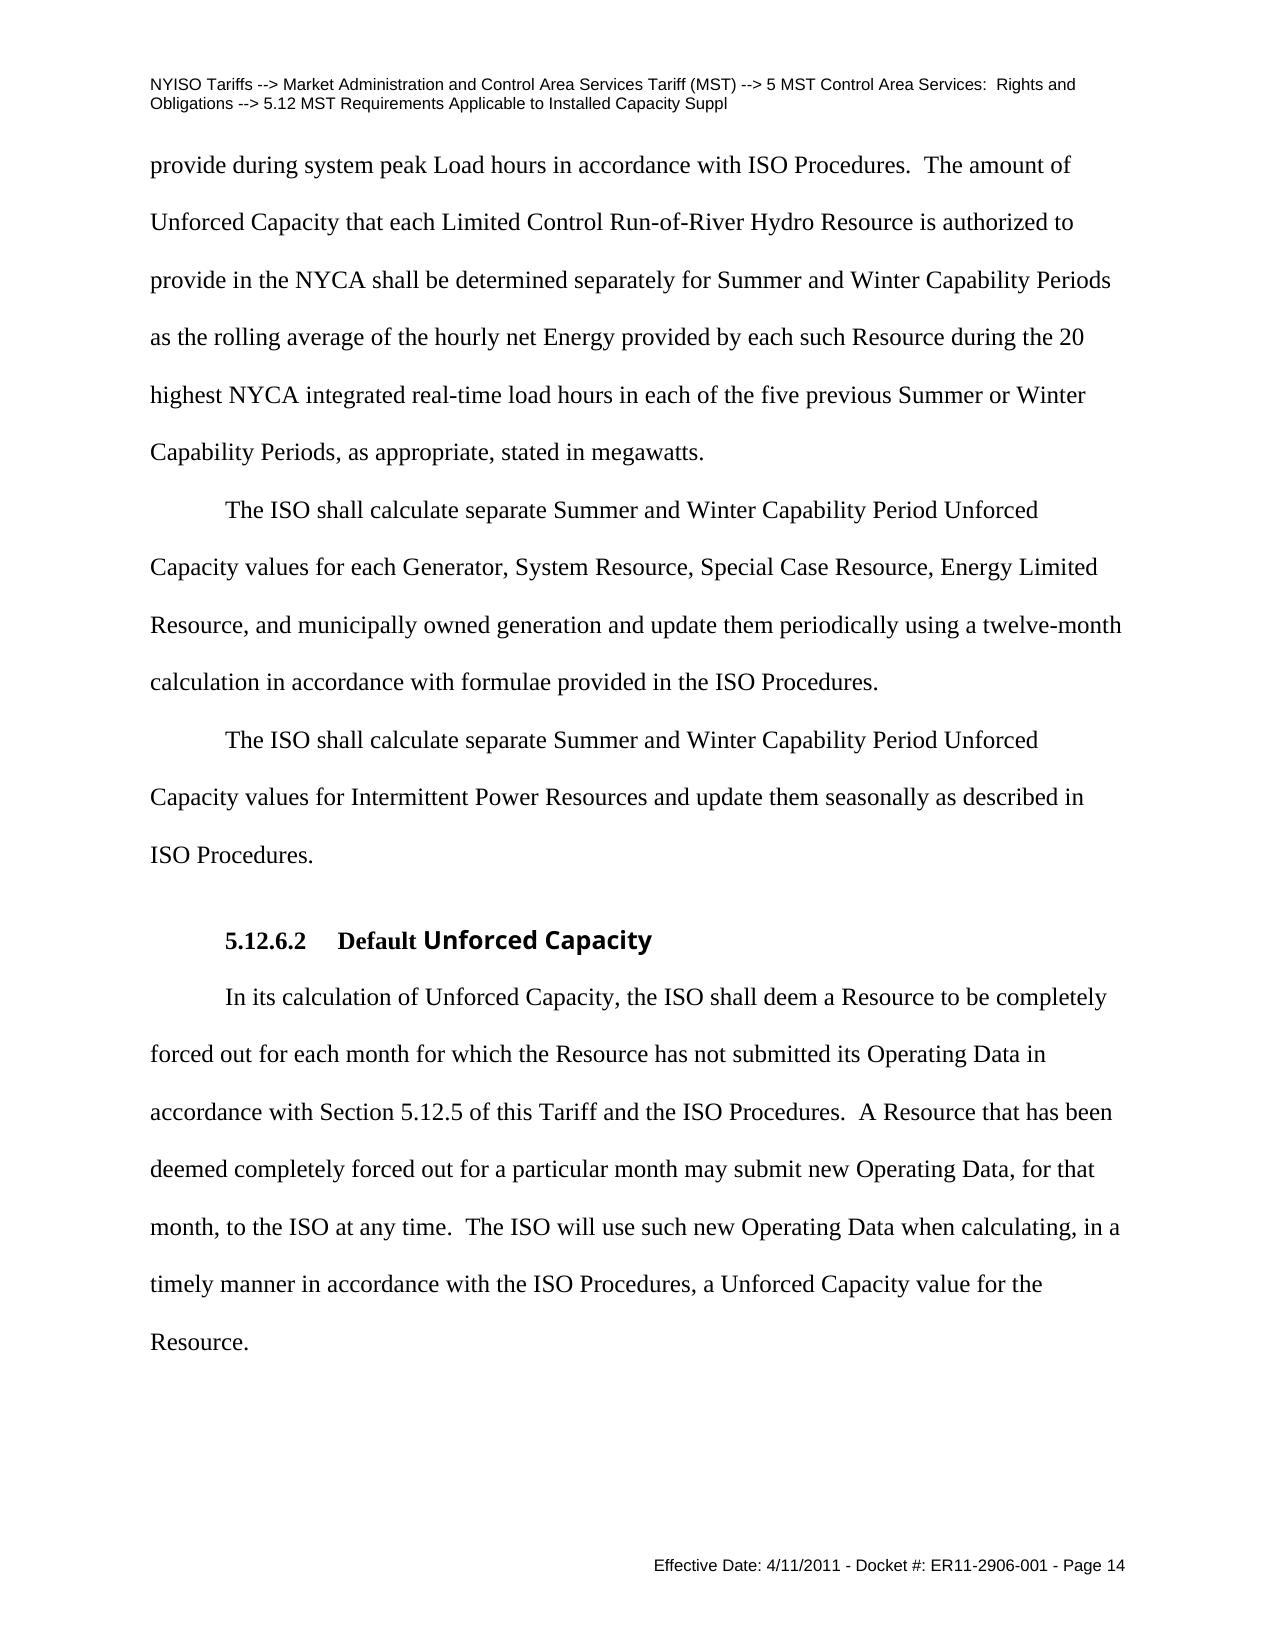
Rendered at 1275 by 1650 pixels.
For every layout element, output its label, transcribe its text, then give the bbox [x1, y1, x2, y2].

subtitle 5.12.6.2 Default Unforced Capacity [225, 922, 1125, 957]
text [150, 150, 1125, 466]
text The ISO shall calculate separate Summer and Winter Capability Period Unforced Capacity values for each Generator, System Resource, Special Case Resource, Energy Limited Resource, and municipally owned generation and update them periodically using a twelve-month calculation in accordance with formulae provided in the ISO Procedures. [150, 495, 1125, 696]
text In its calculation of Unforced Capacity, the ISO shall deem a Resource to be completely forced out for each month for which the Resource has not submitted its Operating Data in accordance with Section 5.12.5 of this Tariff and the ISO Procedures. A Resource that has been deemed completely forced out for a particular month may submit new Operating Data, for that month, to the ISO at any time. The ISO will use such new Operating Data when calculating, in a timely manner in accordance with the ISO Procedures, a Unforced Capacity value for the Resource. [150, 982, 1125, 1355]
text The ISO shall calculate separate Summer and Winter Capability Period Unforced Capacity values for Intermittent Power Resources and update them seasonally as described in ISO Procedures. [150, 725, 1125, 869]
